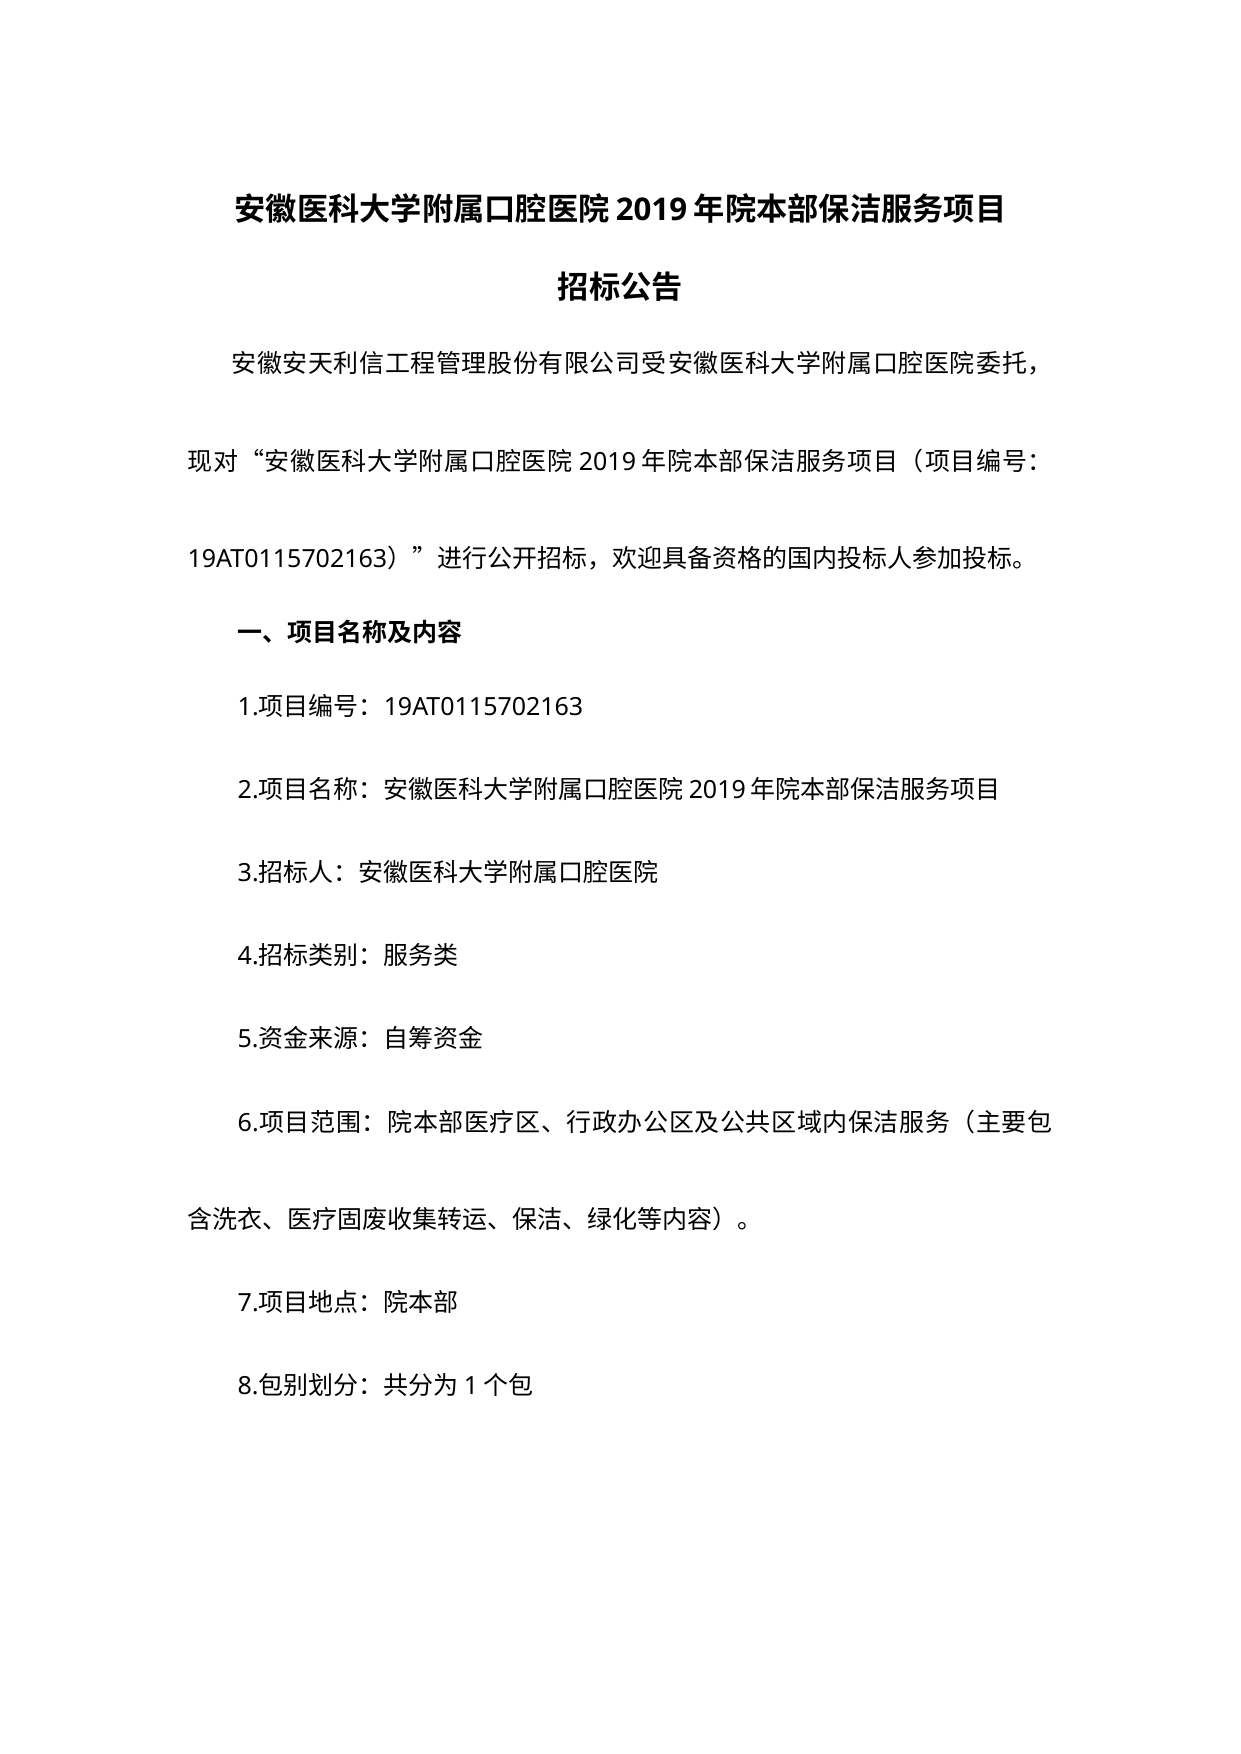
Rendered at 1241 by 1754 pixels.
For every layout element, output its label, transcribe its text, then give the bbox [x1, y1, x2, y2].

text 3.招标人：安徽医科大学附属口腔医院 [187, 838, 1053, 903]
text 安徽医科大学附属口腔医院2019年院本部保洁服务项目 [187, 174, 1053, 239]
text 4.招标类别：服务类 [187, 921, 1053, 986]
text 2.项目名称：安徽医科大学附属口腔医院2019年院本部保洁服务项目 [187, 755, 1053, 820]
text 6.项目范围：院本部医疗区、行政办公区及公共区域内保洁服务（主要包含洗衣、医疗固废收集转运、保洁、绿化等内容）。 [187, 1088, 1053, 1250]
text 1.项目编号：19AT0115702163 [187, 672, 1053, 737]
text 7.项目地点：院本部 [187, 1268, 1053, 1333]
text 8.包别划分：共分为1个包 [187, 1351, 1053, 1416]
text 招标公告 [187, 252, 1053, 317]
text 安徽安天利信工程管理股份有限公司受安徽医科大学附属口腔医院委托，现对“安徽医科大学附属口腔医院2019年院本部保洁服务项目（项目编号：19AT0115702163）”进行公开招标，欢迎具备资格的国内投标人参加投标。 [187, 329, 1053, 589]
text 5.资金来源：自筹资金 [187, 1004, 1053, 1069]
subtitle 一、项目名称及内容 [187, 613, 1053, 649]
